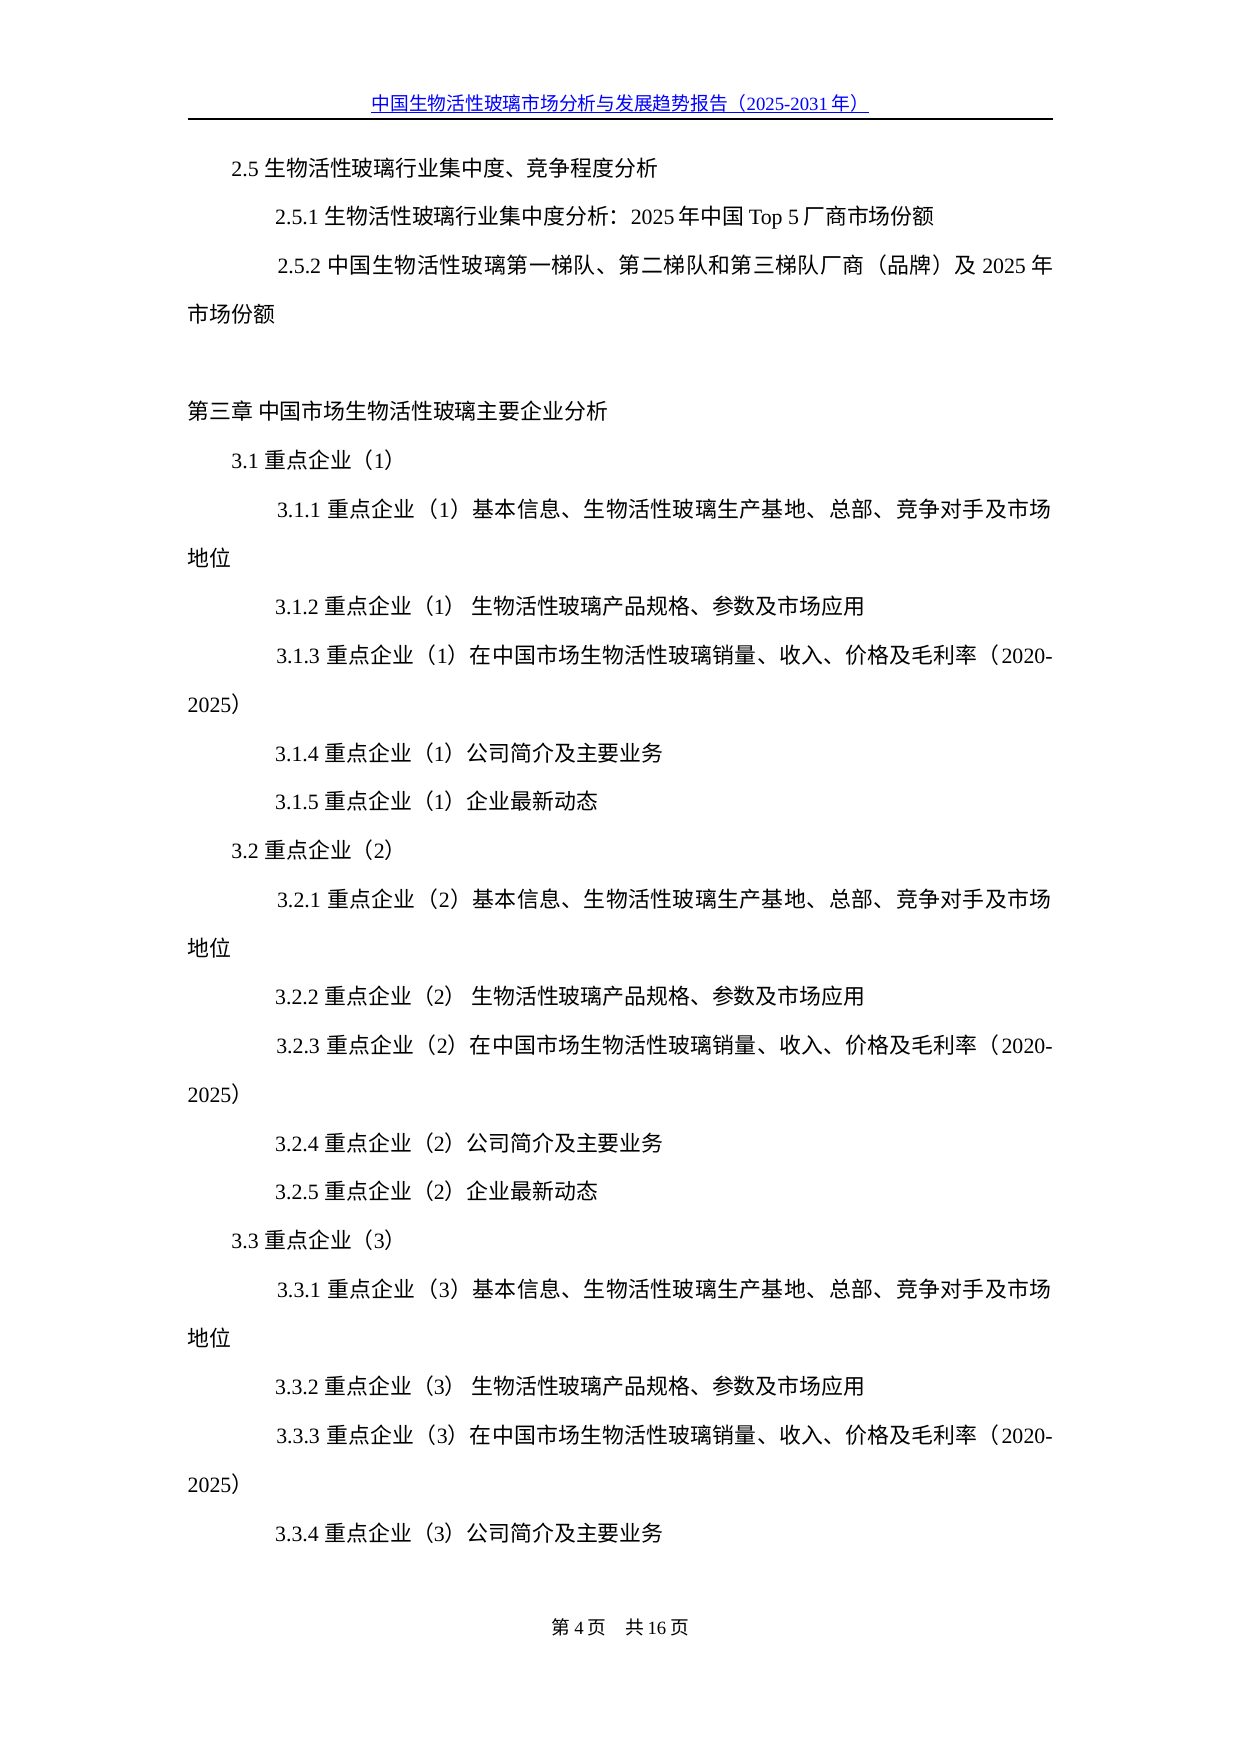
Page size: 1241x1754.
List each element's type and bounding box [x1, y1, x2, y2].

text [187, 150, 1053, 1548]
